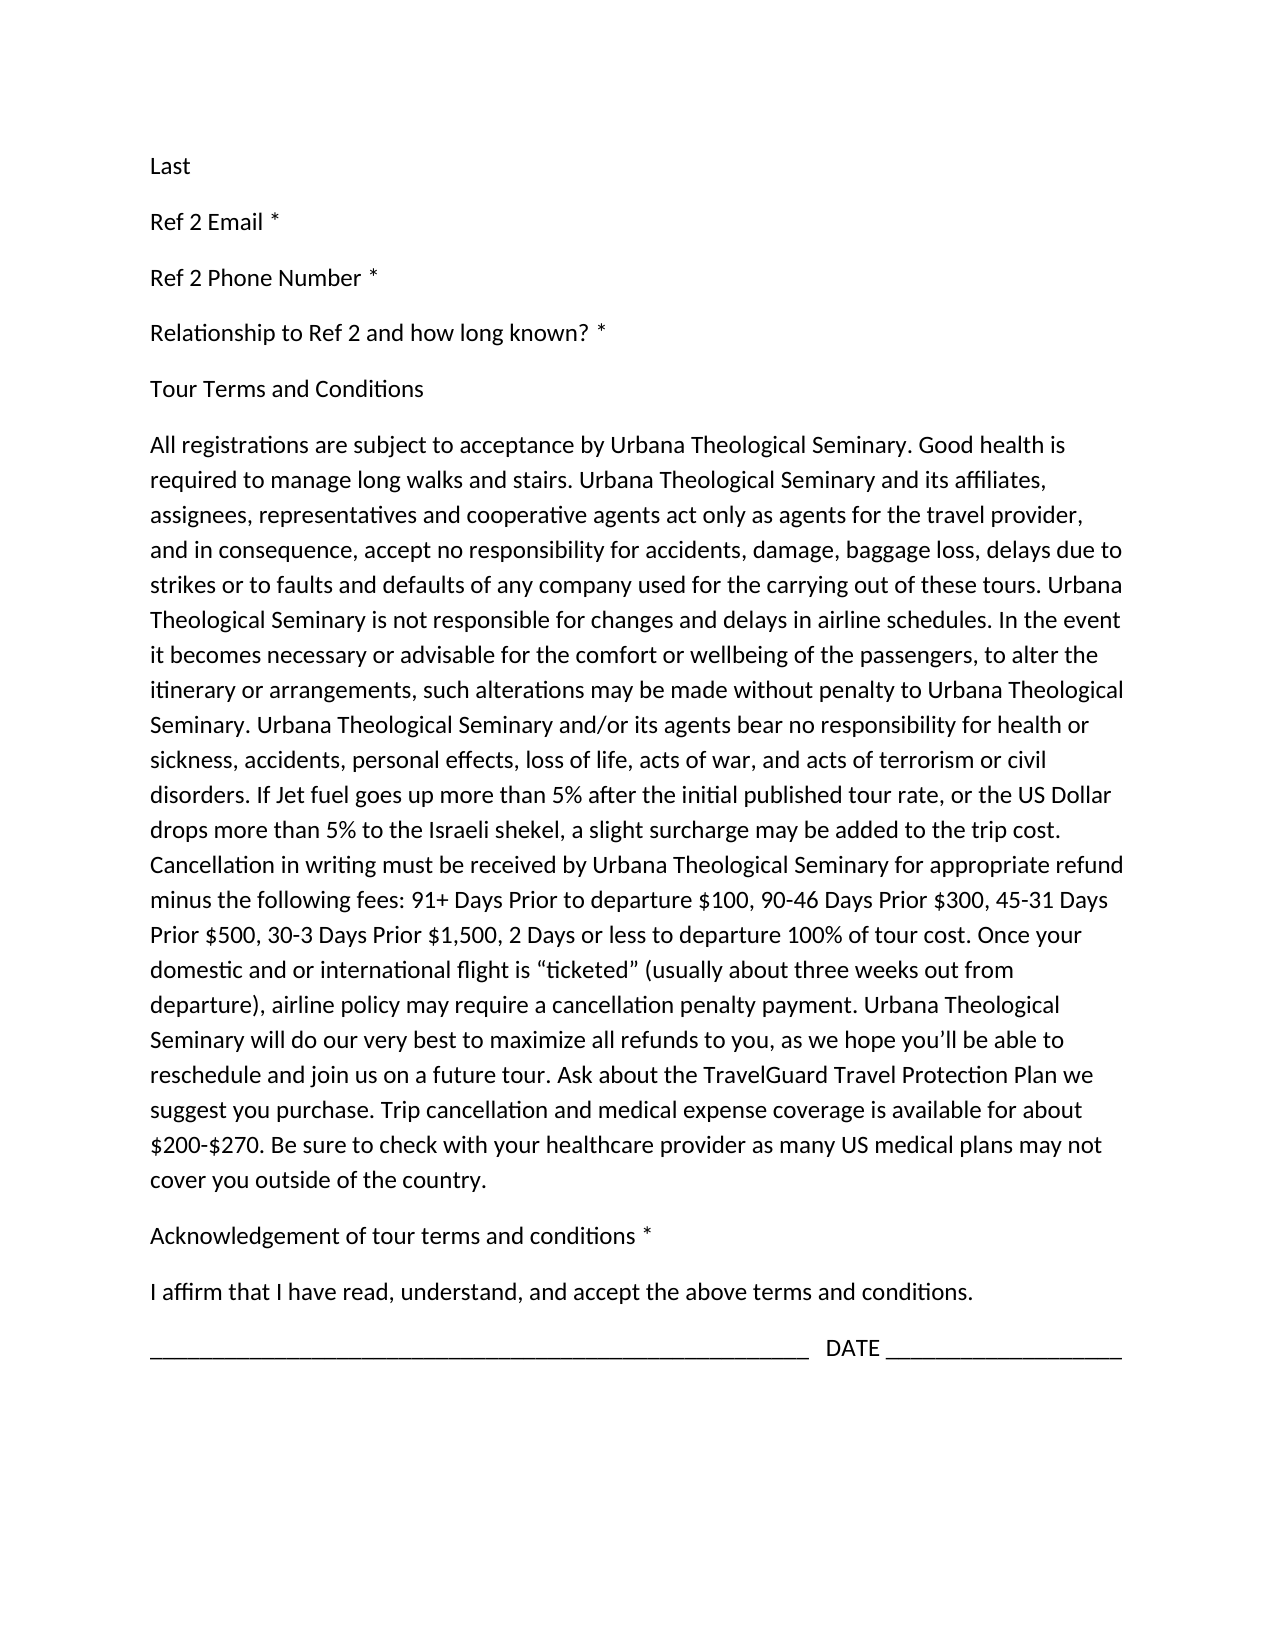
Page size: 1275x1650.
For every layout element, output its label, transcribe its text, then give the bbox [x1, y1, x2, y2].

text Tour Terms and Conditions [150, 373, 1125, 404]
text Ref 2 Email * [150, 206, 1125, 236]
text All registrations are subject to acceptance by Urbana Theological Seminary. Good health is required to manage long walks and stairs. Urbana Theological Seminary and its affiliates, assignees, representatives and cooperative agents act only as agents for the travel provider, and in consequence, accept no responsibility for accidents, damage, baggage loss, delays due to strikes or to faults and defaults of any company used for the carrying out of these tours. Urbana Theological Seminary is not responsible for changes and delays in airline schedules. In the event it becomes necessary or advisable for the comfort or wellbeing of the passengers, to alter the itinerary or arrangements, such alterations may be made without penalty to Urbana Theological Seminary. Urbana Theological Seminary and/or its agents bear no responsibility for health or sickness, accidents, personal effects, loss of life, acts of war, and acts of terrorism or civil disorders. If Jet fuel goes up more than 5% after the initial published tour rate, or the US Dollar drops more than 5% to the Israeli shekel, a slight surcharge may be added to the trip cost. Cancellation in writing must be received by Urbana Theological Seminary for appropriate refund minus the following fees: 91+ Days Prior to departure $100, 90-46 Days Prior $300, 45-31 Days Prior $500, 30-3 Days Prior $1,500, 2 Days or less to departure 100% of tour cost. Once your domestic and or international flight is “ticketed” (usually about three weeks out from departure), airline policy may require a cancellation penalty payment. Urbana Theological Seminary will do our very best to maximize all refunds to you, as we hope you’ll be able to reschedule and join us on a future tour. Ask about the TravelGuard Travel Protection Plan we suggest you purchase. Trip cancellation and medical expense coverage is available for about $200-$270. Be sure to check with your healthcare provider as many US medical plans may not cover you outside of the country. [150, 429, 1125, 1195]
text Relationship to Ref 2 and how long known? * [150, 317, 1125, 348]
text Last [150, 150, 1125, 181]
text Acknowledgement of tour terms and conditions * [150, 1220, 1125, 1251]
text _____________________________________________________ DATE ___________________ [150, 1332, 1125, 1362]
text I affirm that I have read, understand, and accept the above terms and conditions. [150, 1276, 1125, 1306]
text Ref 2 Phone Number * [150, 262, 1125, 292]
